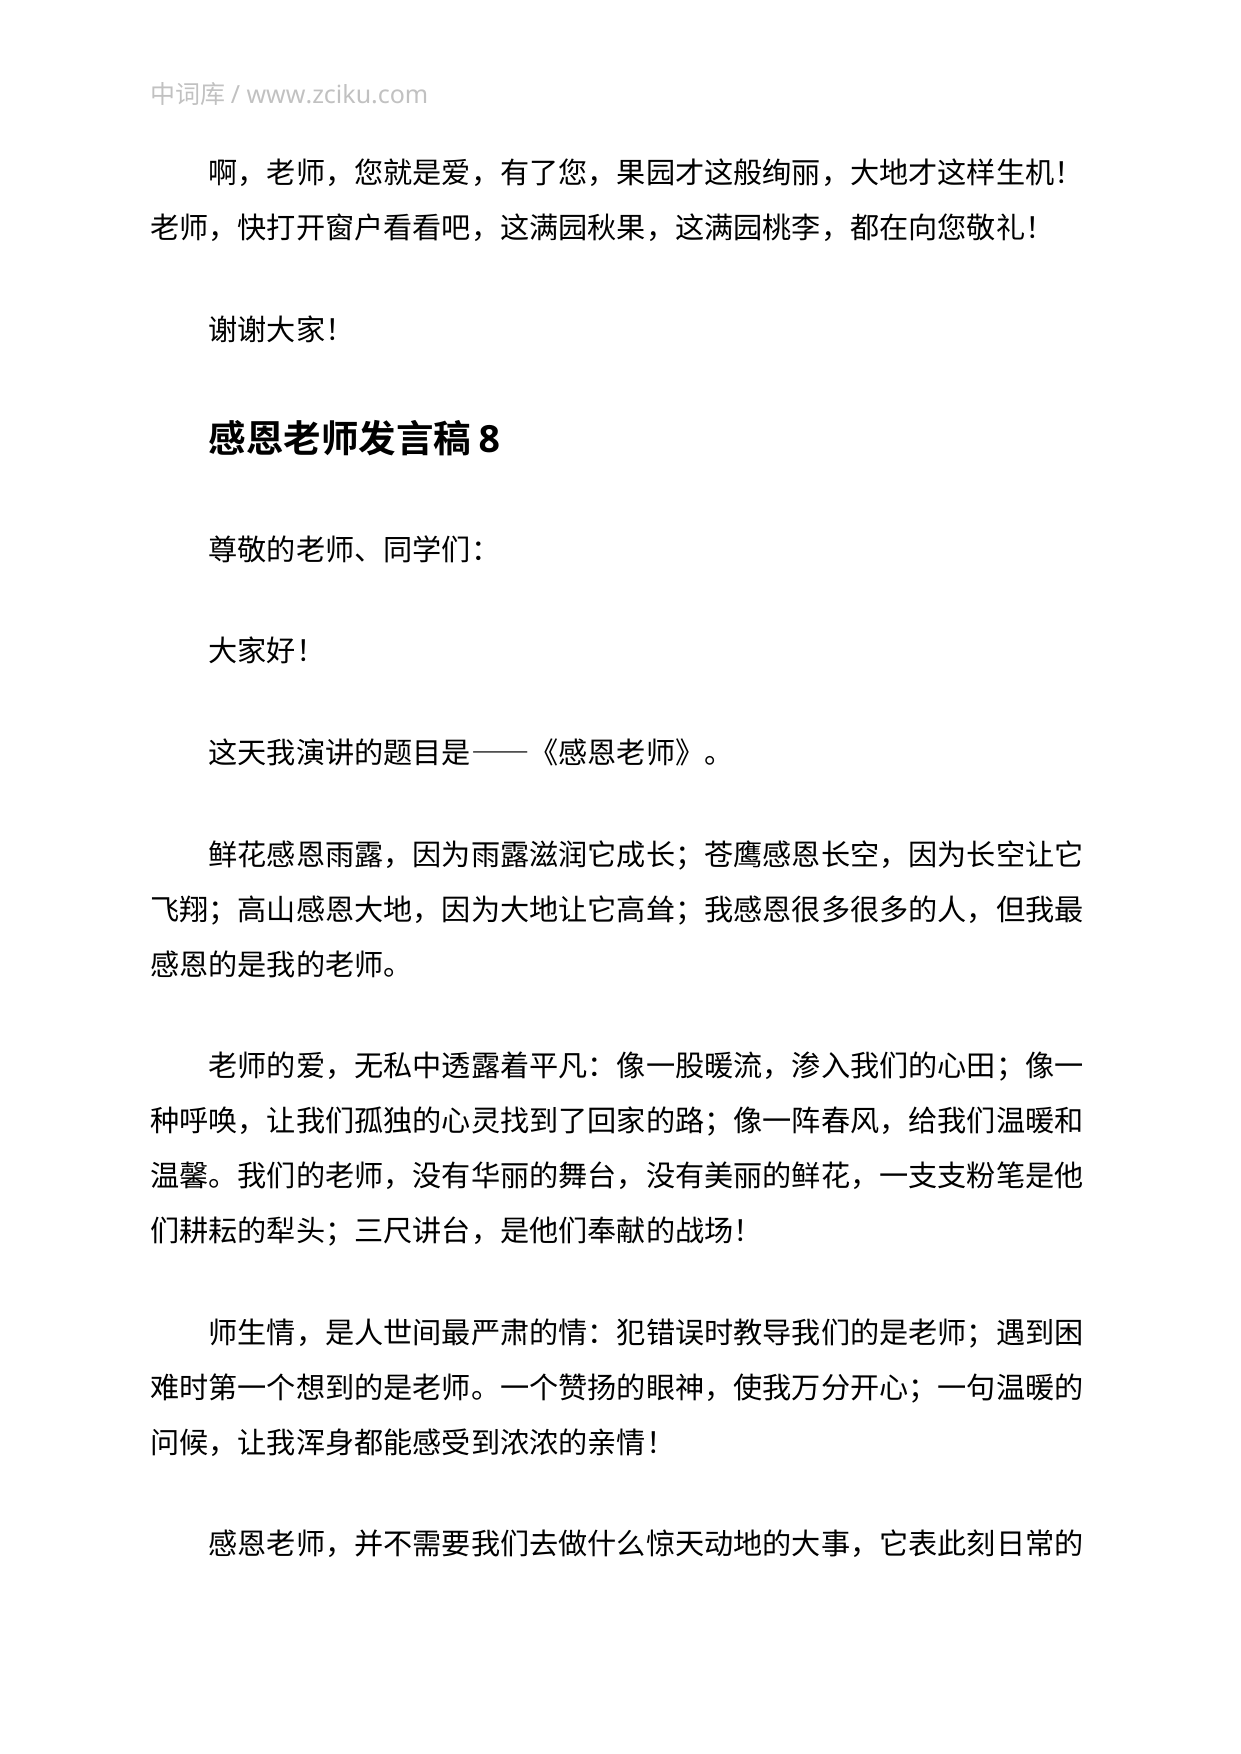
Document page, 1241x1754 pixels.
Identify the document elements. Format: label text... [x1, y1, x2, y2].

text 感恩老师发言稿8 [150, 408, 1090, 463]
text 啊，老师，您就是爱，有了您，果园才这般绚丽，大地才这样生机！老师，快打开窗户看看吧，这满园秋果，这满园桃李，都在向您敬礼！ [150, 150, 1090, 247]
text 这天我演讲的题目是——《感恩老师》。 [150, 729, 1090, 772]
text 谢谢大家！ [150, 307, 1090, 349]
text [150, 1521, 1090, 1563]
text 师生情，是人世间最严肃的情：犯错误时教导我们的是老师；遇到困难时第一个想到的是老师。一个赞扬的眼神，使我万分开心；一句温暖的问候，让我浑身都能感受到浓浓的亲情！ [150, 1309, 1090, 1461]
text 鲜花感恩雨露，因为雨露滋润它成长；苍鹰感恩长空，因为长空让它飞翔；高山感恩大地，因为大地让它高耸；我感恩很多很多的人，但我最感恩的是我的老师。 [150, 831, 1090, 983]
text 尊敬的老师、同学们： [150, 526, 1090, 568]
text 大家好！ [150, 628, 1090, 670]
text 老师的爱，无私中透露着平凡：像一股暖流，渗入我们的心田；像一种呼唤，让我们孤独的心灵找到了回家的路；像一阵春风，给我们温暖和温馨。我们的老师，没有华丽的舞台，没有美丽的鲜花，一支支粉笔是他们耕耘的犁头；三尺讲台，是他们奉献的战场！ [150, 1043, 1090, 1250]
